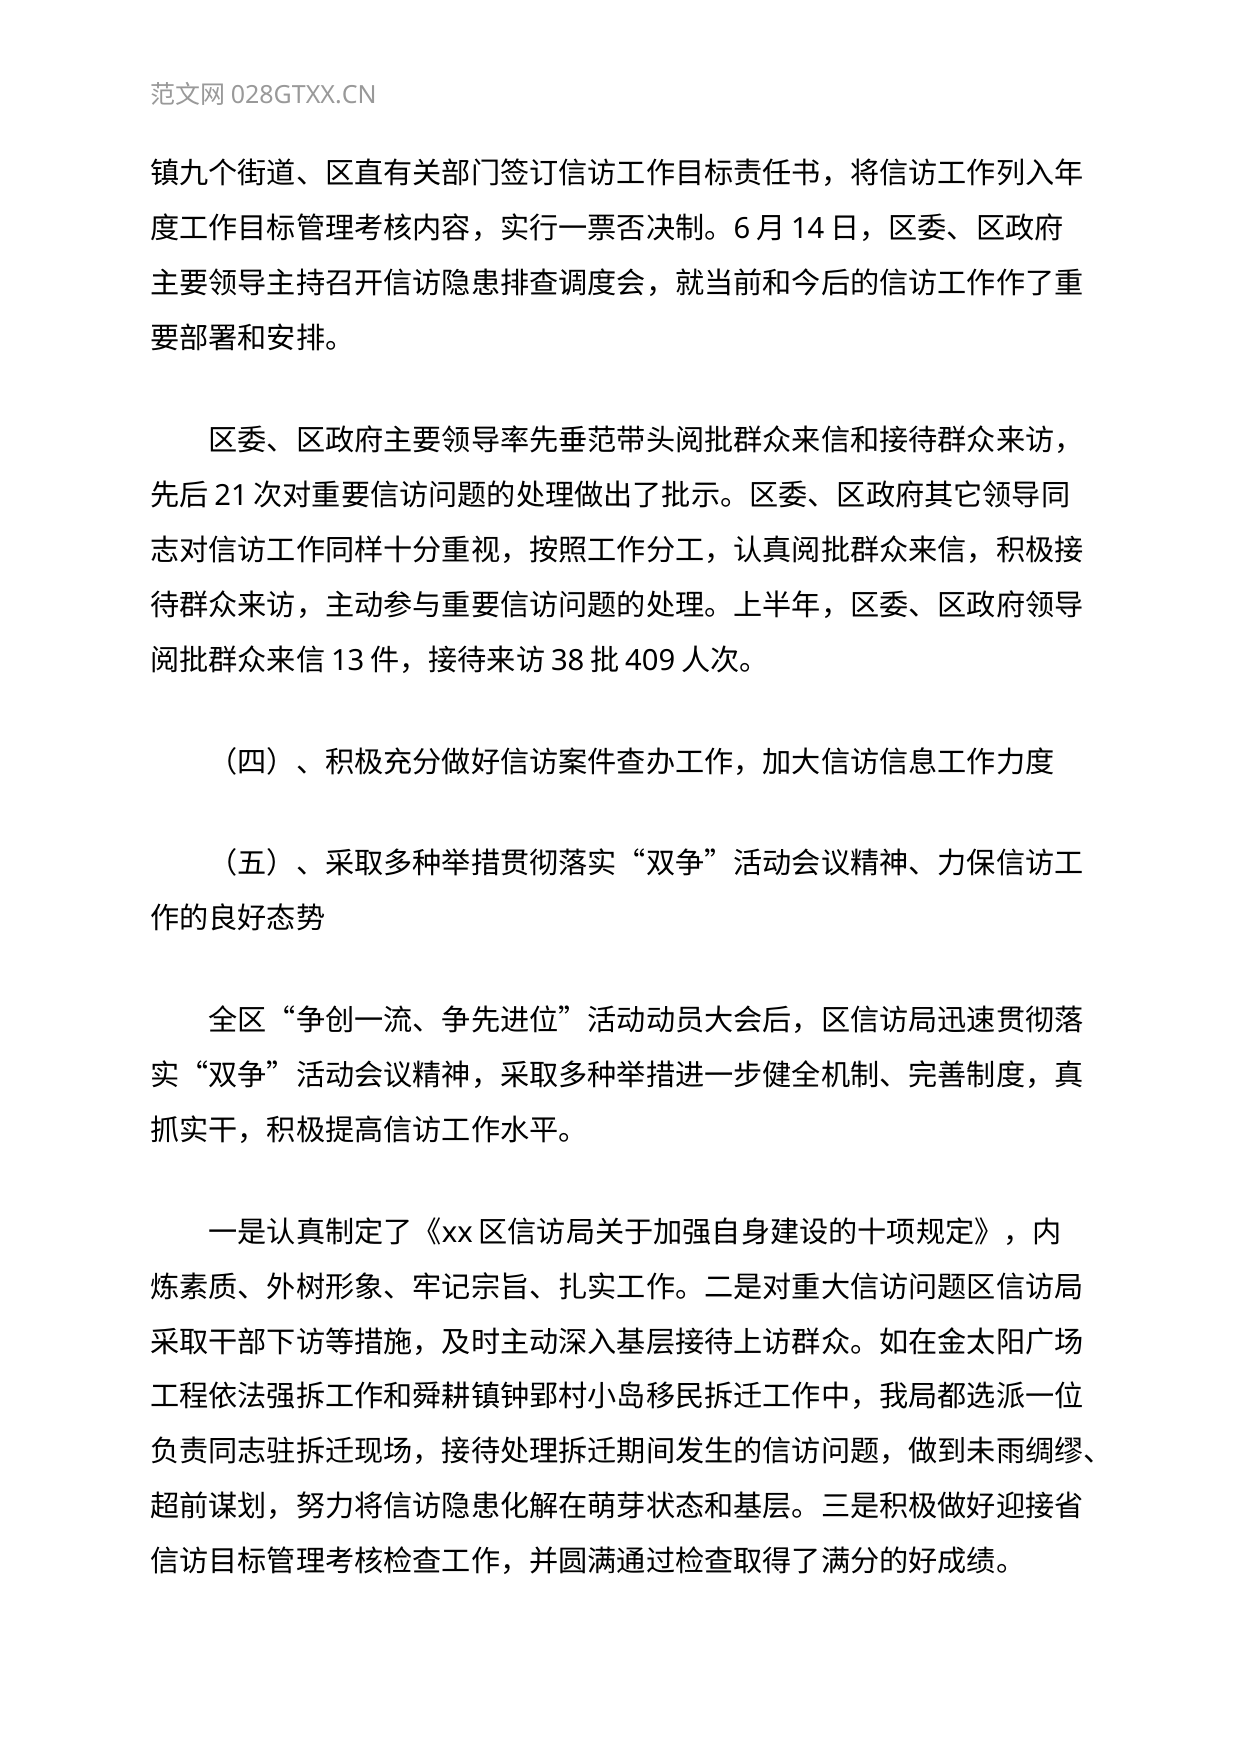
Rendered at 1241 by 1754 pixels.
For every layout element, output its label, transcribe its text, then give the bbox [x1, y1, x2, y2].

text （四）、积极充分做好信访案件查办工作，加大信访信息工作力度 [150, 738, 1090, 781]
text 一是认真制定了《xx区信访局关于加强自身建设的十项规定》，内炼素质、外树形象、牢记宗旨、扎实工作。二是对重大信访问题区信访局采取干部下访等措施，及时主动深入基层接待上访群众。如在金太阳广场工程依法强拆工作和舜耕镇钟郢村小岛移民拆迁工作中，我局都选派一位负责同志驻拆迁现场，接待处理拆迁期间发生的信访问题，做到未雨绸缪、超前谋划，努力将信访隐患化解在萌芽状态和基层。三是积极做好迎接省信访目标管理考核检查工作，并圆满通过检查取得了满分的好成绩。 [150, 1208, 1090, 1580]
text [150, 150, 1090, 357]
text 区委、区政府主要领导率先垂范带头阅批群众来信和接待群众来访，先后21次对重要信访问题的处理做出了批示。区委、区政府其它领导同志对信访工作同样十分重视，按照工作分工，认真阅批群众来信，积极接待群众来访，主动参与重要信访问题的处理。上半年，区委、区政府领导阅批群众来信13件，接待来访38批409人次。 [150, 417, 1090, 679]
text 全区“争创一流、争先进位”活动动员大会后，区信访局迅速贯彻落实“双争”活动会议精神，采取多种举措进一步健全机制、完善制度，真抓实干，积极提高信访工作水平。 [150, 997, 1090, 1149]
text （五）、采取多种举措贯彻落实“双争”活动会议精神、力保信访工作的良好态势 [150, 840, 1090, 937]
